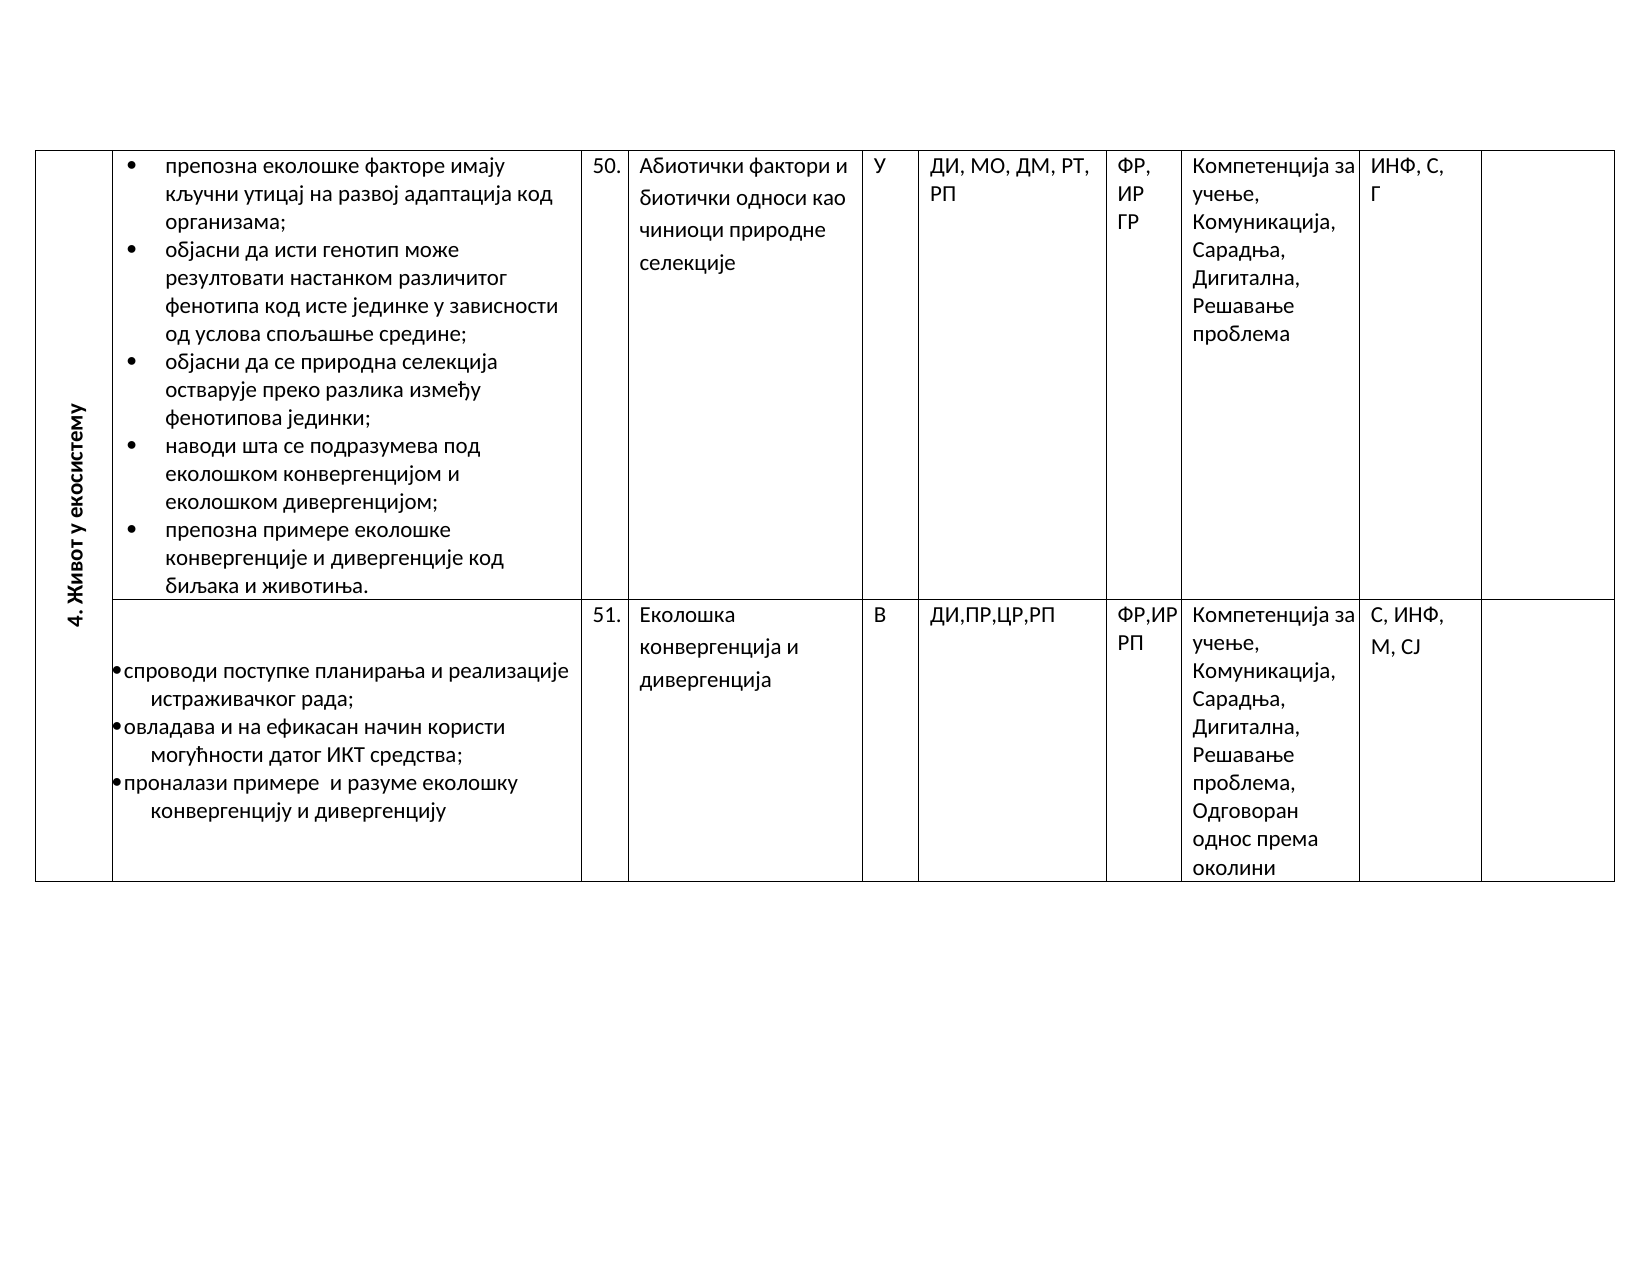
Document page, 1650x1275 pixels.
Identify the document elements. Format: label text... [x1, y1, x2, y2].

table_cell Компетенција за учење, Комуникација, Сарадња, Дигитална, Решавање проблема, Одговоран однос према околини [1182, 600, 1359, 881]
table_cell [1182, 151, 1359, 599]
table_cell Еколошка конвергенција и дивергенција [629, 600, 862, 881]
table_cell ФР, ИР ГР [1107, 151, 1181, 599]
table_cell спроводи поступке планирања и реализације истраживачког рада; овладава и на ефикасан начин користи могућности датог ИКТ средства; проналази примере и разуме еколошку конвергенцију и дивергенцију [113, 600, 581, 881]
table_cell 51. [582, 600, 628, 881]
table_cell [36, 151, 112, 881]
table_cell ФР,ИР РП [1107, 600, 1181, 881]
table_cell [629, 151, 862, 599]
table_cell ДИ,ПР,ЦР,РП [919, 600, 1106, 881]
table_cell [1482, 151, 1614, 599]
table_cell С, ИНФ, М, СЈ [1360, 600, 1481, 881]
table_cell У [863, 151, 918, 599]
table_cell ДИ, МО, ДМ, РТ, РП [919, 151, 1106, 599]
table_cell [1482, 600, 1614, 881]
table_cell препозна еколошке факторе имају кључни утицај на развој адаптација код организама; објасни да исти генотип може резултовати настанком различитог фенотипа код исте јединке у зависности од услова спољашње средине; објасни да се природна селекција остварује преко разлика између фенотипова јединки; наводи шта се подразумева под еколошком конвергенцијом и еколошком дивергенцијом; препозна примере еколошке конвергенције и дивергенције код биљака и животиња. [113, 151, 581, 599]
table_cell В [863, 600, 918, 881]
table_cell 50. [582, 151, 628, 599]
table_cell ИНФ, С, Г [1360, 151, 1481, 599]
